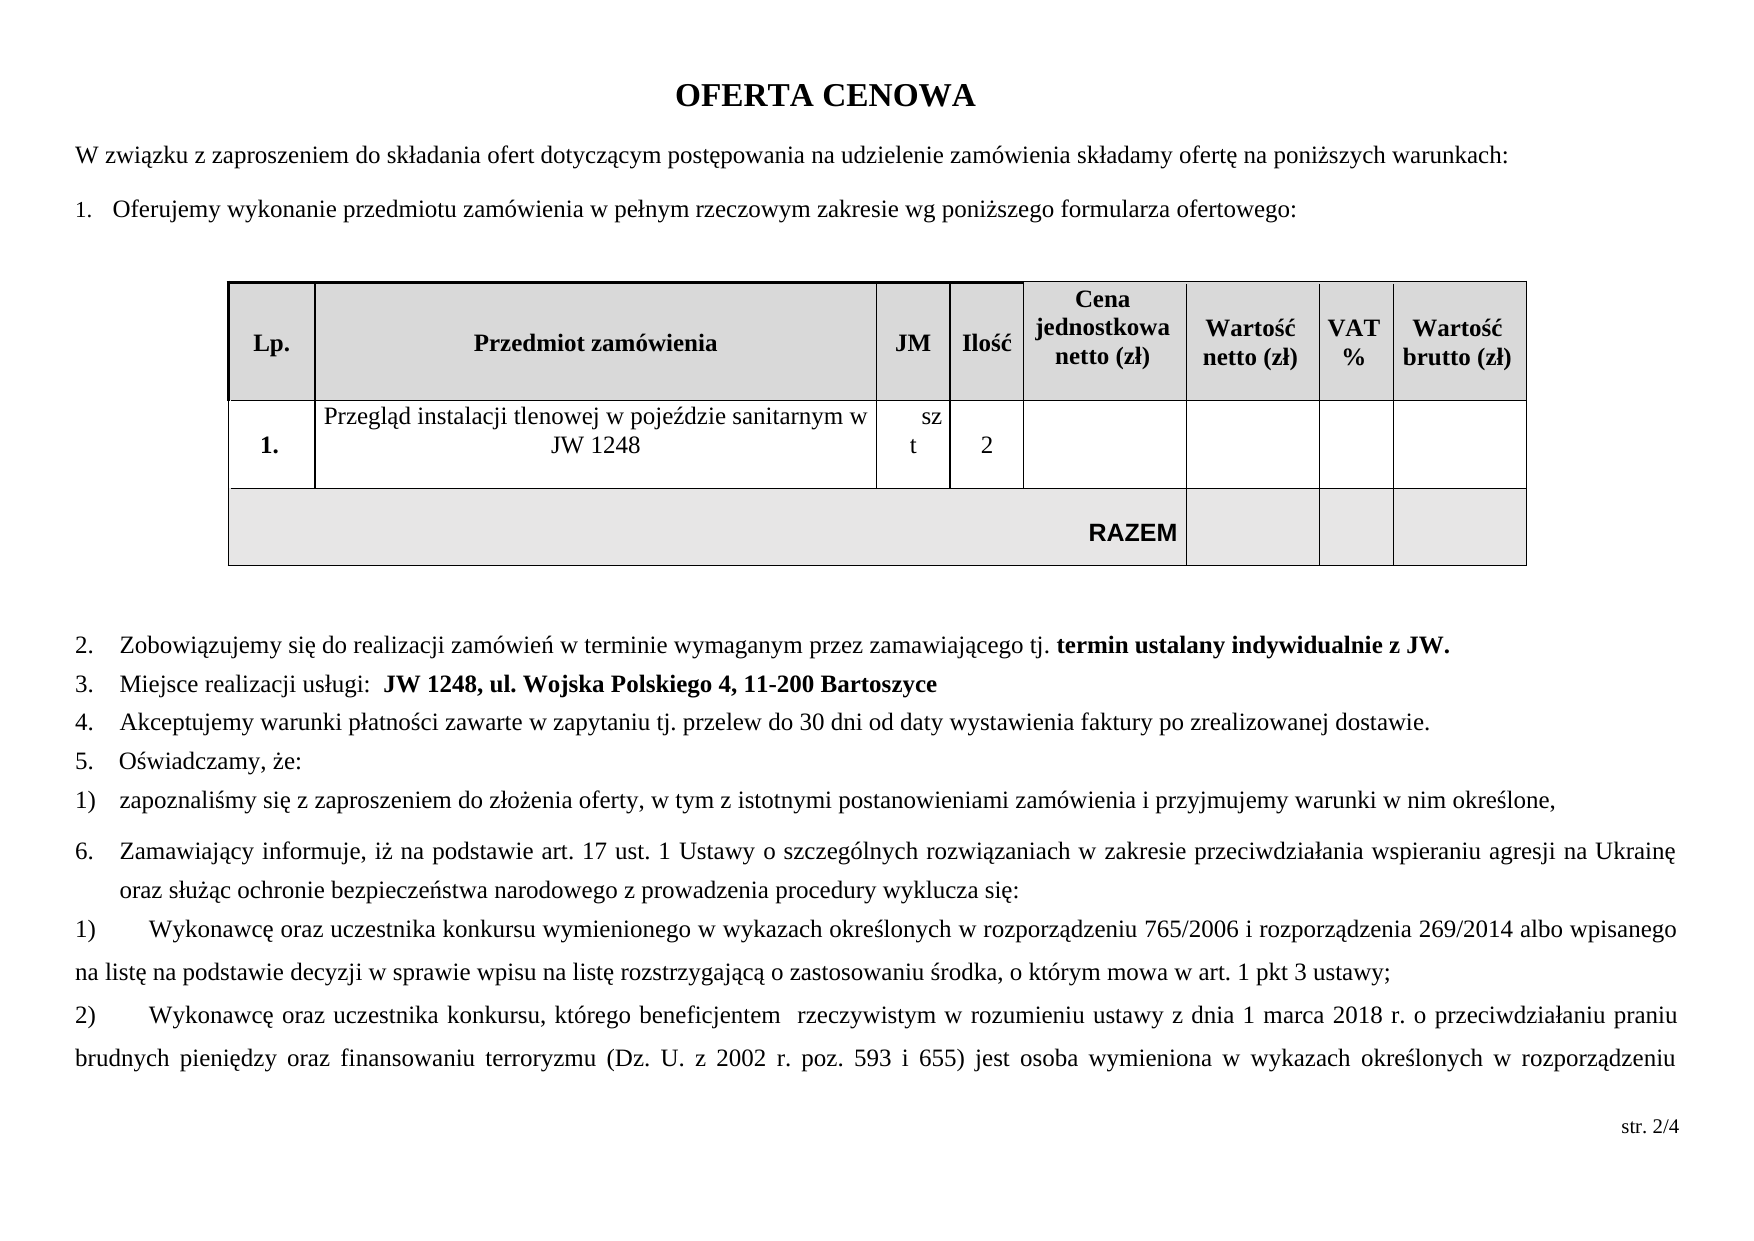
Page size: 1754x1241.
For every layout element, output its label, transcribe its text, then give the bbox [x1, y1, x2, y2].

table_cell [1187, 489, 1319, 565]
list Wykonawcę oraz uczestnika konkursu wymienionego w wykazach określonych w rozporządzeniu 765/2006 i rozporządzenia 269/2014 albo wpisanego na listę na podstawie decyzji w sprawie wpisu na listę rozstrzygającą o zastosowaniu środka, o którym mowa w art. 1 pkt 3 ustawy; [75, 914, 1679, 986]
table_cell [1024, 401, 1186, 488]
table_header JM [877, 284, 949, 400]
text W związku z zaproszeniem do składania ofert dotyczącym postępowania na udzielenie zamówienia składamy ofertę na poniższych warunkach: [75, 140, 1679, 169]
table_header Przedmiot zamówienia [316, 284, 876, 400]
table_header Wartość brutto (zł) [1393, 282, 1526, 400]
table_cell Przegląd instalacji tlenowej w pojeździe sanitarnym w JW 1248 [316, 401, 876, 488]
table_cell szt [877, 401, 949, 488]
list Oferujemy wykonanie przedmiotu zamówienia w pełnym rzeczowym zakresie wg poniższego formularza ofertowego: [75, 194, 1679, 222]
table_header Ilość [951, 284, 1023, 400]
list zapoznaliśmy się z zaproszeniem do złożenia oferty, w tym z istotnymi postanowieniami zamówienia i przyjmujemy warunki w nim określone, [75, 785, 1679, 814]
table_cell [1394, 489, 1526, 565]
table_cell [1187, 401, 1319, 488]
table_header Lp. [230, 284, 314, 400]
table_cell RAZEM [229, 488, 1186, 565]
list Miejsce realizacji usługi: JW 1248, ul. Wojska Polskiego 4, 11-200 Bartoszyce [75, 669, 1679, 697]
text OFERTA CENOWA [75, 75, 1679, 113]
table_cell 2 [951, 401, 1023, 488]
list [75, 1000, 1679, 1072]
table_cell [229, 401, 314, 488]
list Akceptujemy warunki płatności zawarte w zapytaniu tj. przelew do 30 dni od daty wystawienia faktury po zrealizowanej dostawie. 5. Oświadczamy, że: [75, 707, 1679, 775]
table_header VAT % [1319, 282, 1393, 400]
table_cell [1320, 489, 1393, 565]
table_header Cena jednostkowa netto (zł) [1024, 282, 1186, 400]
list Zamawiający informuje, iż na podstawie art. 17 ust. 1 Ustawy o szczególnych rozwiązaniach w zakresie przeciwdziałania wspieraniu agresji na Ukrainę oraz służąc ochronie bezpieczeństwa narodowego z prowadzenia procedury wyklucza się: [75, 836, 1679, 904]
table_header Wartość netto (zł) [1186, 282, 1319, 400]
table_cell [1320, 401, 1393, 488]
table_cell [1394, 401, 1526, 488]
list Zobowiązujemy się do realizacji zamówień w terminie wymaganym przez zamawiającego tj. termin ustalany indywidualnie z JW. [75, 630, 1679, 659]
